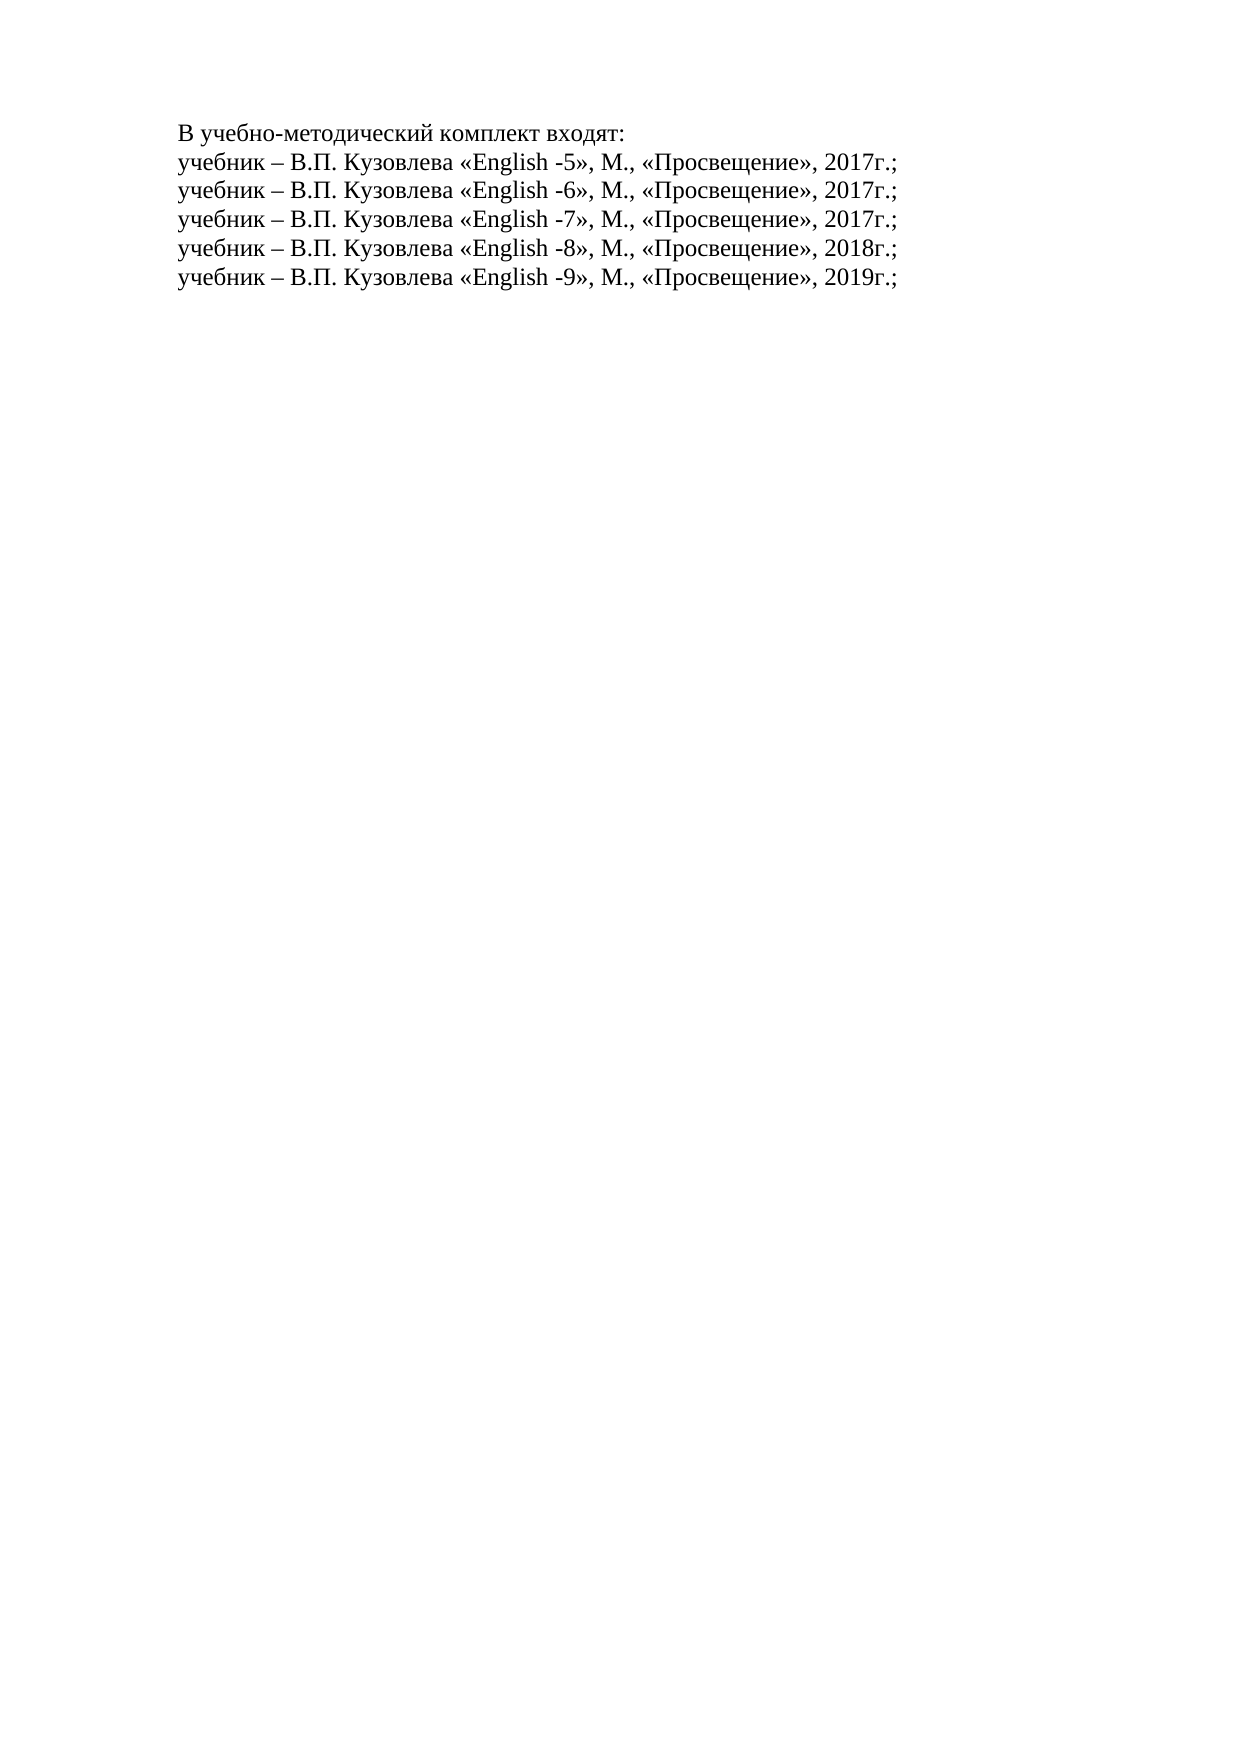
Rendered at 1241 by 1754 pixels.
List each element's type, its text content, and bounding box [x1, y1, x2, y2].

text В учебно-методический комплект входят: [177, 118, 1152, 147]
text учебник – В.П. Кузовлева «English -9», М., «Просвещение», 2019г.; [177, 262, 1152, 291]
text учебник – В.П. Кузовлева «English -6», М., «Просвещение», 2017г.; [177, 176, 1152, 204]
text учебник – В.П. Кузовлева «English -5», М., «Просвещение», 2017г.; [177, 147, 1152, 176]
text учебник – В.П. Кузовлева «English -8», М., «Просвещение», 2018г.; [177, 233, 1152, 262]
text учебник – В.П. Кузовлева «English -7», М., «Просвещение», 2017г.; [177, 204, 1152, 233]
